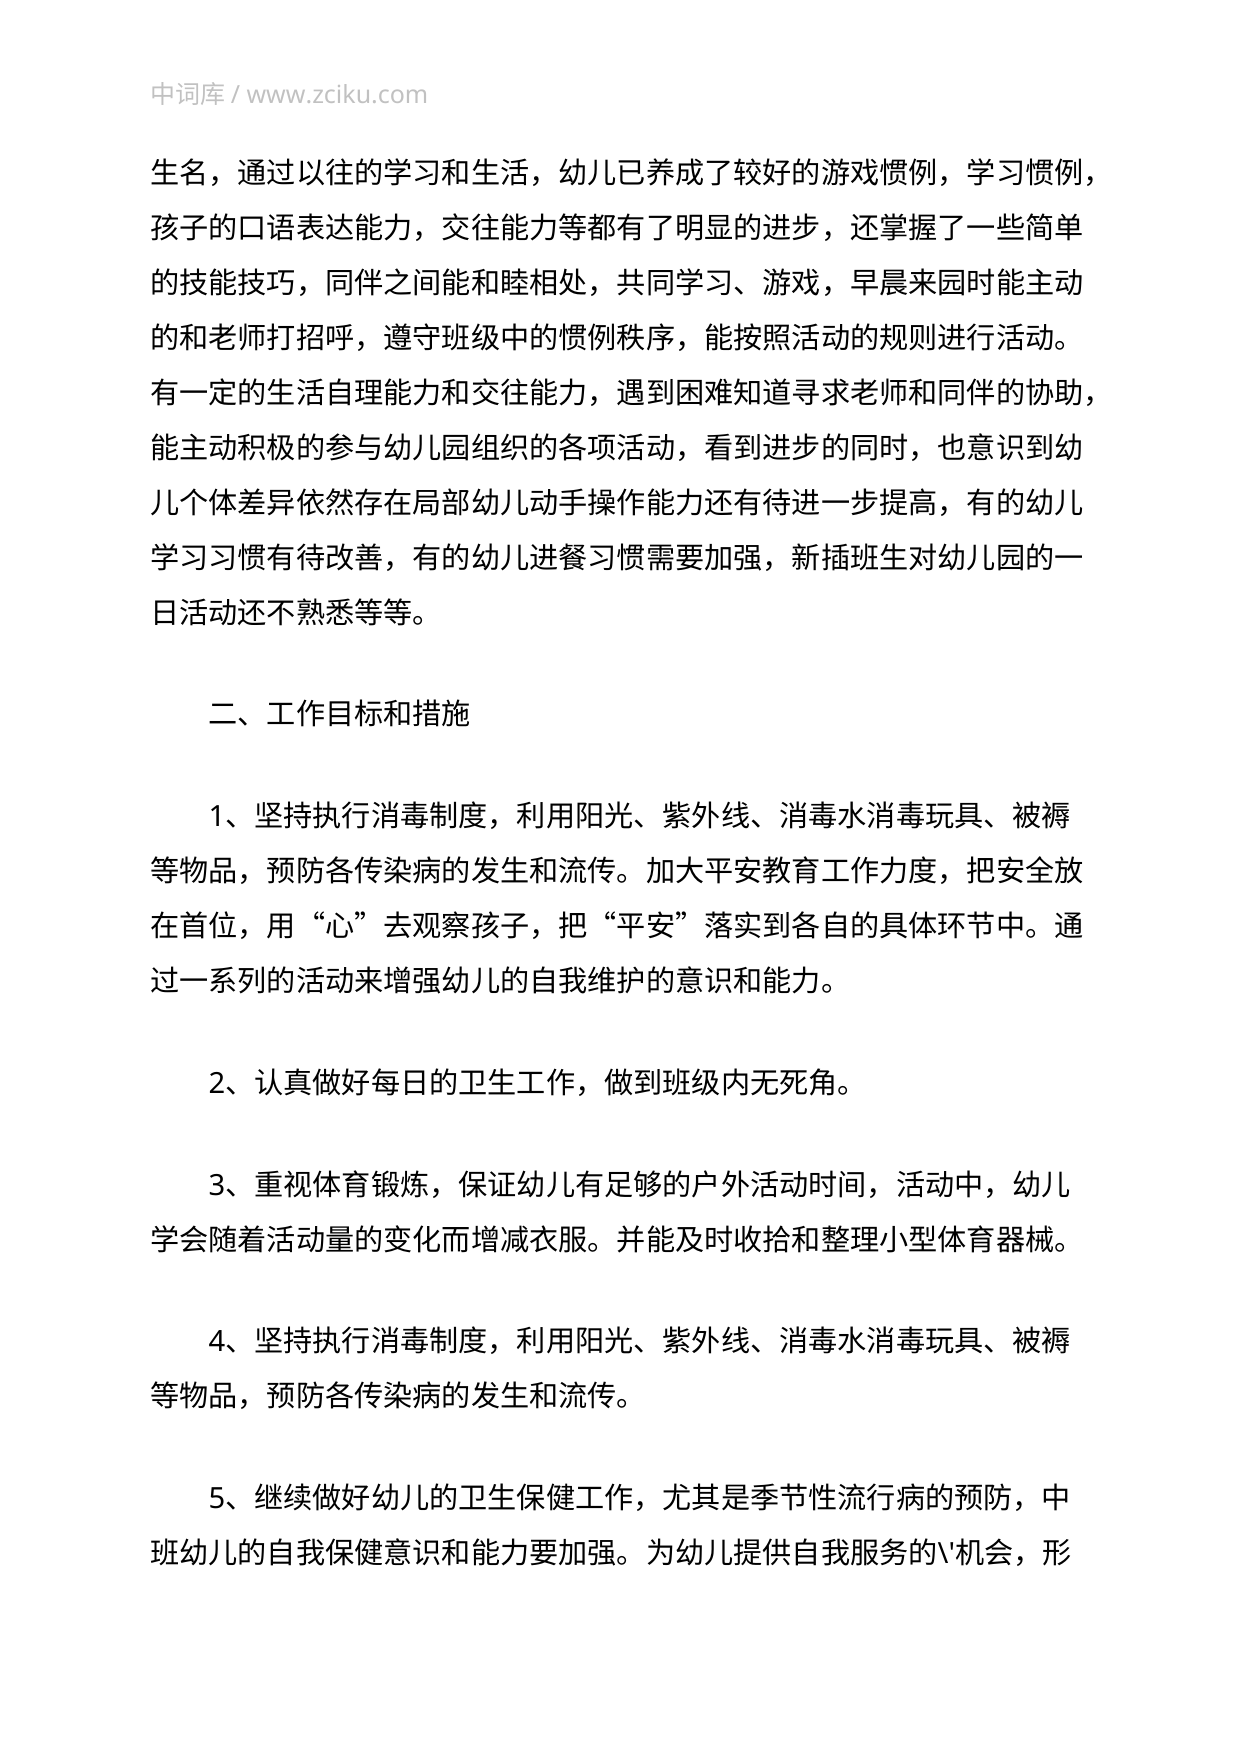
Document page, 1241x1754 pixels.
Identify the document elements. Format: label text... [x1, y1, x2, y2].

text 3、重视体育锻炼，保证幼儿有足够的户外活动时间，活动中，幼儿学会随着活动量的变化而增减衣服。并能及时收拾和整理小型体育器械。 [150, 1161, 1090, 1258]
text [150, 150, 1090, 631]
text 4、坚持执行消毒制度，利用阳光、紫外线、消毒水消毒玩具、被褥等物品，预防各传染病的发生和流传。 [150, 1318, 1090, 1415]
text 2、认真做好每日的卫生工作，做到班级内无死角。 [150, 1059, 1090, 1102]
text 二、工作目标和措施 [150, 691, 1090, 733]
text 1、坚持执行消毒制度，利用阳光、紫外线、消毒水消毒玩具、被褥等物品，预防各传染病的发生和流传。加大平安教育工作力度，把安全放在首位，用“心”去观察孩子，把“平安”落实到各自的具体环节中。通过一系列的活动来增强幼儿的自我维护的意识和能力。 [150, 793, 1090, 1000]
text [150, 1475, 1090, 1572]
